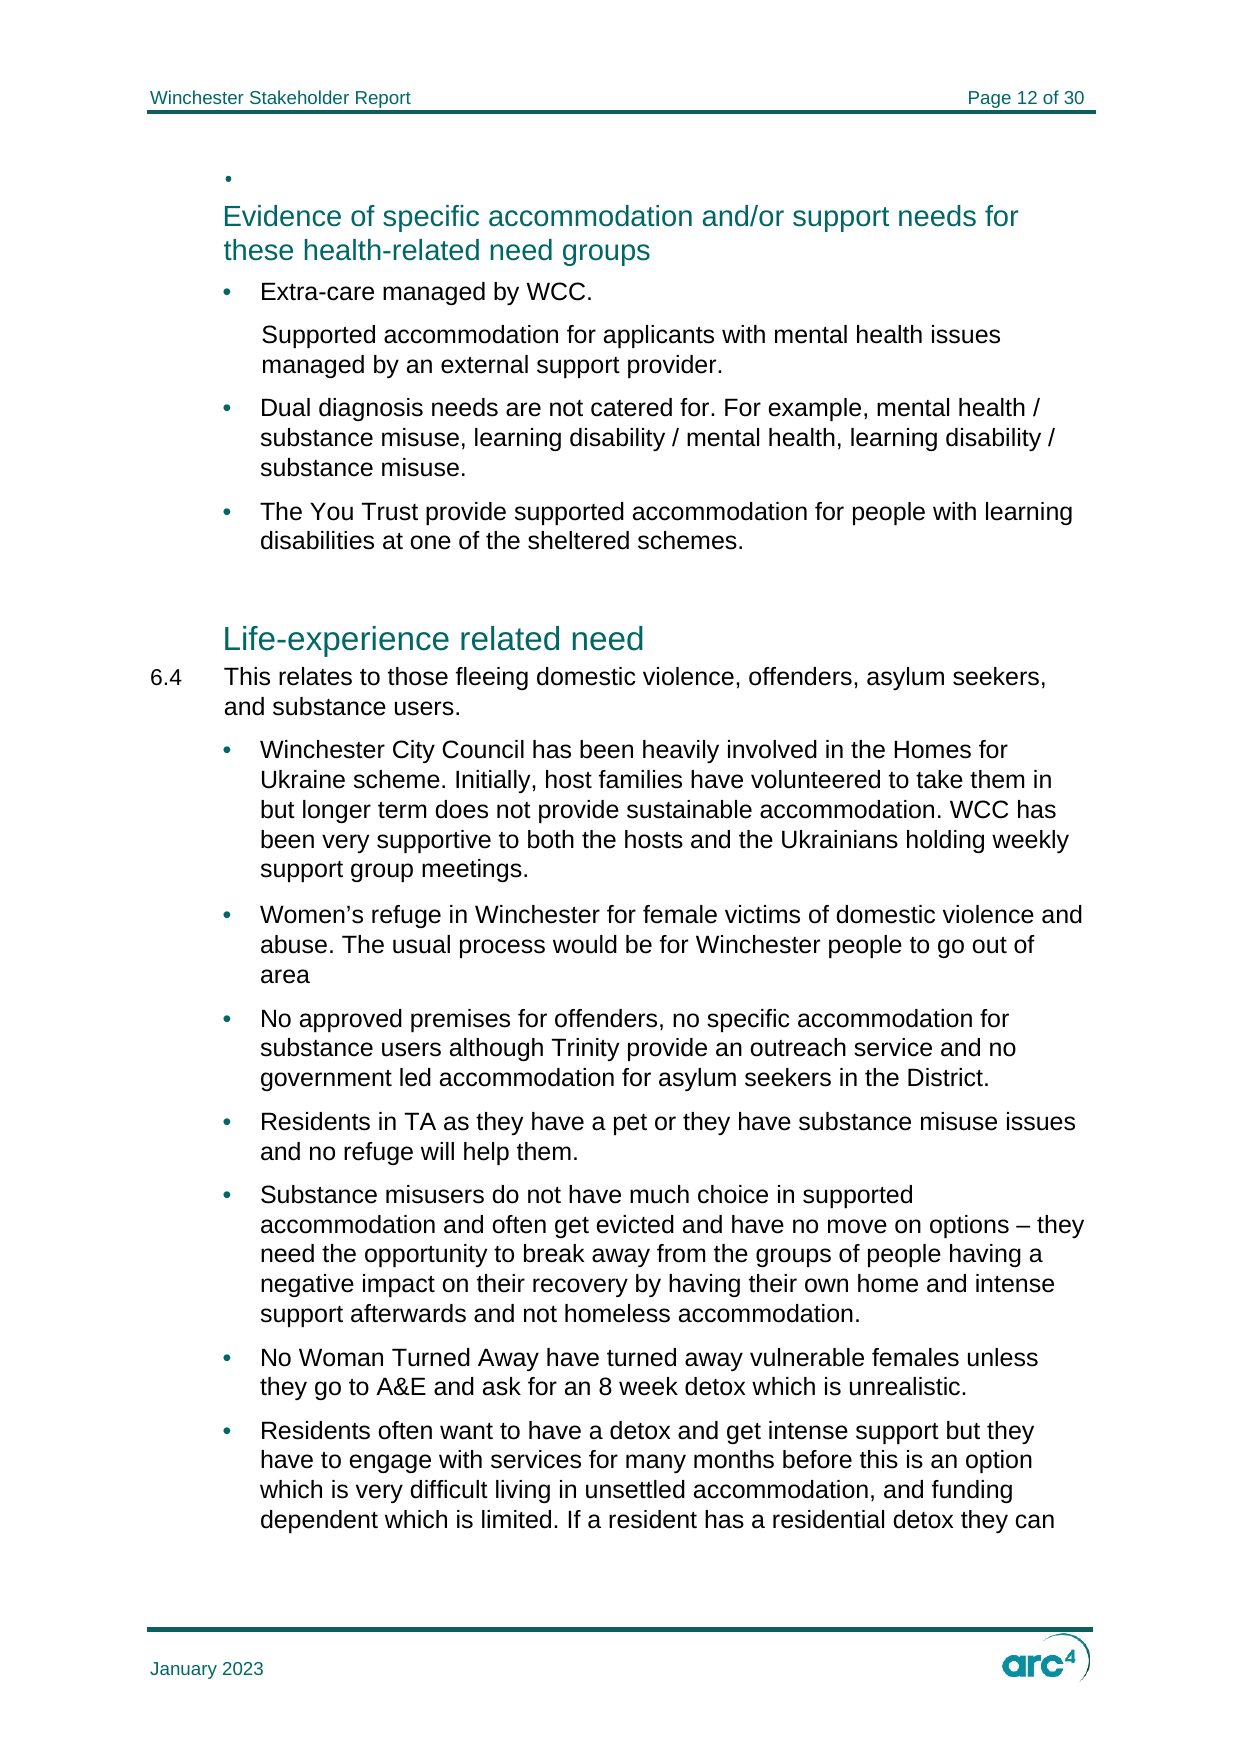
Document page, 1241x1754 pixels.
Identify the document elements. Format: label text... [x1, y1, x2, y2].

list No Woman Turned Away have turned away vulnerable females unless they go to A&E and ask for an 8 week detox which is unrealistic. [222, 1342, 1089, 1401]
list Extra-care managed by WCC. [222, 277, 1089, 306]
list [222, 1416, 1089, 1534]
list The You Trust provide supported accommodation for people with learning disabilities at one of the sheltered schemes. [222, 496, 1089, 555]
subtitle Life-experience related need [222, 618, 1090, 657]
subtitle Evidence of specific accommodation and/or support needs for these health-related need groups [222, 198, 1090, 267]
list Winchester City Council has been heavily involved in the Homes for Ukraine scheme. Initially, host families have volunteered to take them in but longer term does not provide sustainable accommodation. WCC has been very supportive to both the hosts and the Ukrainians holding weekly support group meetings. [222, 735, 1089, 883]
picture [1002, 1633, 1090, 1682]
list Women’s refuge in Winchester for female victims of domestic violence and abuse. The usual process would be for Winchester people to go out of area [222, 901, 1089, 989]
list Substance misusers do not have much choice in supported accommodation and often get evicted and have no move on options – they need the opportunity to break away from the groups of people having a negative impact on their recovery by having their own home and intense support afterwards and not homeless accommodation. [222, 1180, 1089, 1328]
text 6.4 This relates to those fleeing domestic violence, offenders, asylum seekers, and substance users. [150, 662, 1089, 720]
text Supported accommodation for applicants with mental health issues managed by an external support provider. [261, 320, 1089, 379]
list Residents in TA as they have a pet or they have substance misuse issues and no refuge will help them. [222, 1107, 1089, 1165]
list No approved premises for offenders, no specific accommodation for substance users although Trinity provide an outreach service and no government led accommodation for asylum seekers in the District. [222, 1003, 1089, 1092]
list Dual diagnosis needs are not catered for. For example, mental health / substance misuse, learning disability / mental health, learning disability / substance misuse. [222, 393, 1089, 482]
